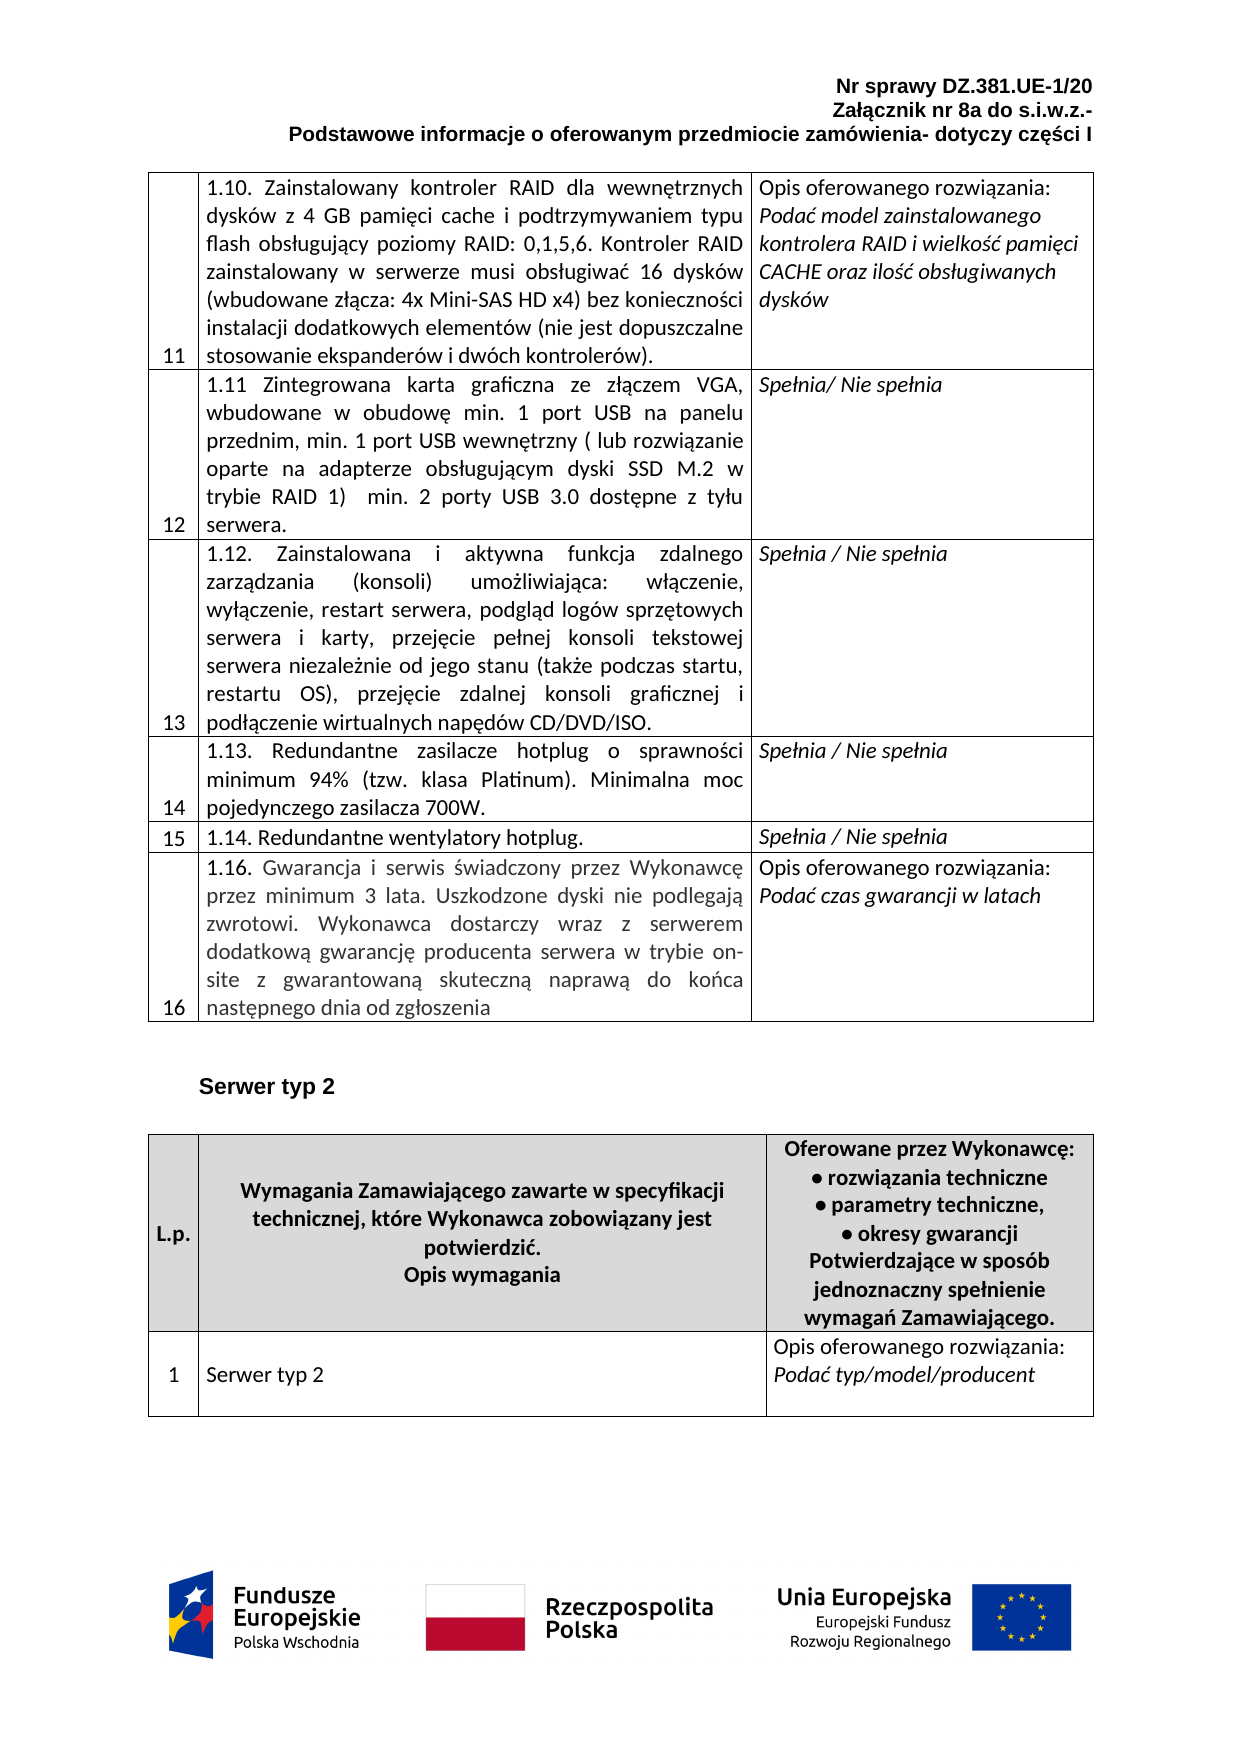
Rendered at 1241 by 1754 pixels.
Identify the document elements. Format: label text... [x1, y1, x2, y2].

picture [147, 1548, 1093, 1681]
table_cell Serwer typ 2 [199, 1332, 766, 1416]
table_cell 12 [149, 370, 198, 538]
table_cell 1.10. Zainstalowany kontroler RAID dla wewnętrznych dysków z 4 GB pamięci cache i podtrzymywaniem typu flash obsługujący poziomy RAID: 0,1,5,6. Kontroler RAID zainstalowany w serwerze musi obsługiwać 16 dysków (wbudowane złącza: 4x Mini-SAS HD x4) bez konieczności instalacji dodatkowych elementów (nie jest dopuszczalne stosowanie ekspanderów i dwóch kontrolerów). [199, 173, 751, 369]
table_cell 1.11 Zintegrowana karta graficzna ze złączem VGA, wbudowane w obudowę min. 1 port USB na panelu przednim, min. 1 port USB wewnętrzny ( lub rozwiązanie oparte na adapterze obsługującym dyski SSD M.2 w trybie RAID 1) min. 2 porty USB 3.0 dostępne z tyłu serwera. [199, 370, 751, 538]
table_cell 1.16. Gwarancja i serwis świadczony przez Wykonawcę przez minimum 3 lata. Uszkodzone dyski nie podlegają zwrotowi. Wykonawca dostarczy wraz z serwerem dodatkową gwarancję producenta serwera w trybie on-site z gwarantowaną skuteczną naprawą do końca następnego dnia od zgłoszenia [491, 853, 751, 1021]
table_cell 15 [149, 822, 198, 852]
table_cell 13 [149, 540, 198, 736]
table_cell 11 [149, 173, 198, 369]
table_cell Opis oferowanego rozwiązania: Podać typ/model/producent [767, 1332, 1093, 1416]
table_cell 1.14. Redundantne wentylatory hotplug. [199, 822, 751, 852]
table_cell Spełnia / Nie spełnia [752, 737, 1093, 821]
table_cell Spełnia / Nie spełnia [752, 540, 1093, 736]
table_header Oferowane przez Wykonawcę: • rozwiązania techniczne • parametry techniczne, • okresy gwarancji Potwierdzające w sposób jednoznaczny spełnienie wymagań Zamawiającego. [767, 1135, 1093, 1331]
table_header L.p. [149, 1135, 198, 1331]
table_cell Spełnia / Nie spełnia [752, 822, 1093, 852]
table_cell 16 [149, 853, 198, 1021]
table_cell 14 [149, 737, 198, 821]
table_cell Opis oferowanego rozwiązania: Podać model zainstalowanego kontrolera RAID i wielkość pamięci CACHE oraz ilość obsługiwanych dysków [752, 173, 1093, 369]
table_cell Opis oferowanego rozwiązania: Podać czas gwarancji w latach [752, 853, 1093, 1021]
table_cell 1.12. Zainstalowana i aktywna funkcja zdalnego zarządzania (konsoli) umożliwiająca: włączenie, wyłączenie, restart serwera, podgląd logów sprzętowych serwera i karty, przejęcie pełnej konsoli tekstowej serwera niezależnie od jego stanu (także podczas startu, restartu OS), przejęcie zdalnej konsoli graficznej i podłączenie wirtualnych napędów CD/DVD/ISO. [199, 540, 751, 736]
text Serwer typ 2 [199, 1073, 1093, 1099]
table_cell 1 [149, 1332, 198, 1416]
table_cell Spełnia/ Nie spełnia [752, 370, 1093, 538]
table_cell 1.13. Redundantne zasilacze hotplug o sprawności minimum 94% (tzw. klasa Platinum). Minimalna moc pojedynczego zasilacza 700W. [199, 737, 751, 821]
table_header Wymagania Zamawiającego zawarte w specyfikacji technicznej, które Wykonawca zobowiązany jest potwierdzić. Opis wymagania [199, 1135, 766, 1331]
